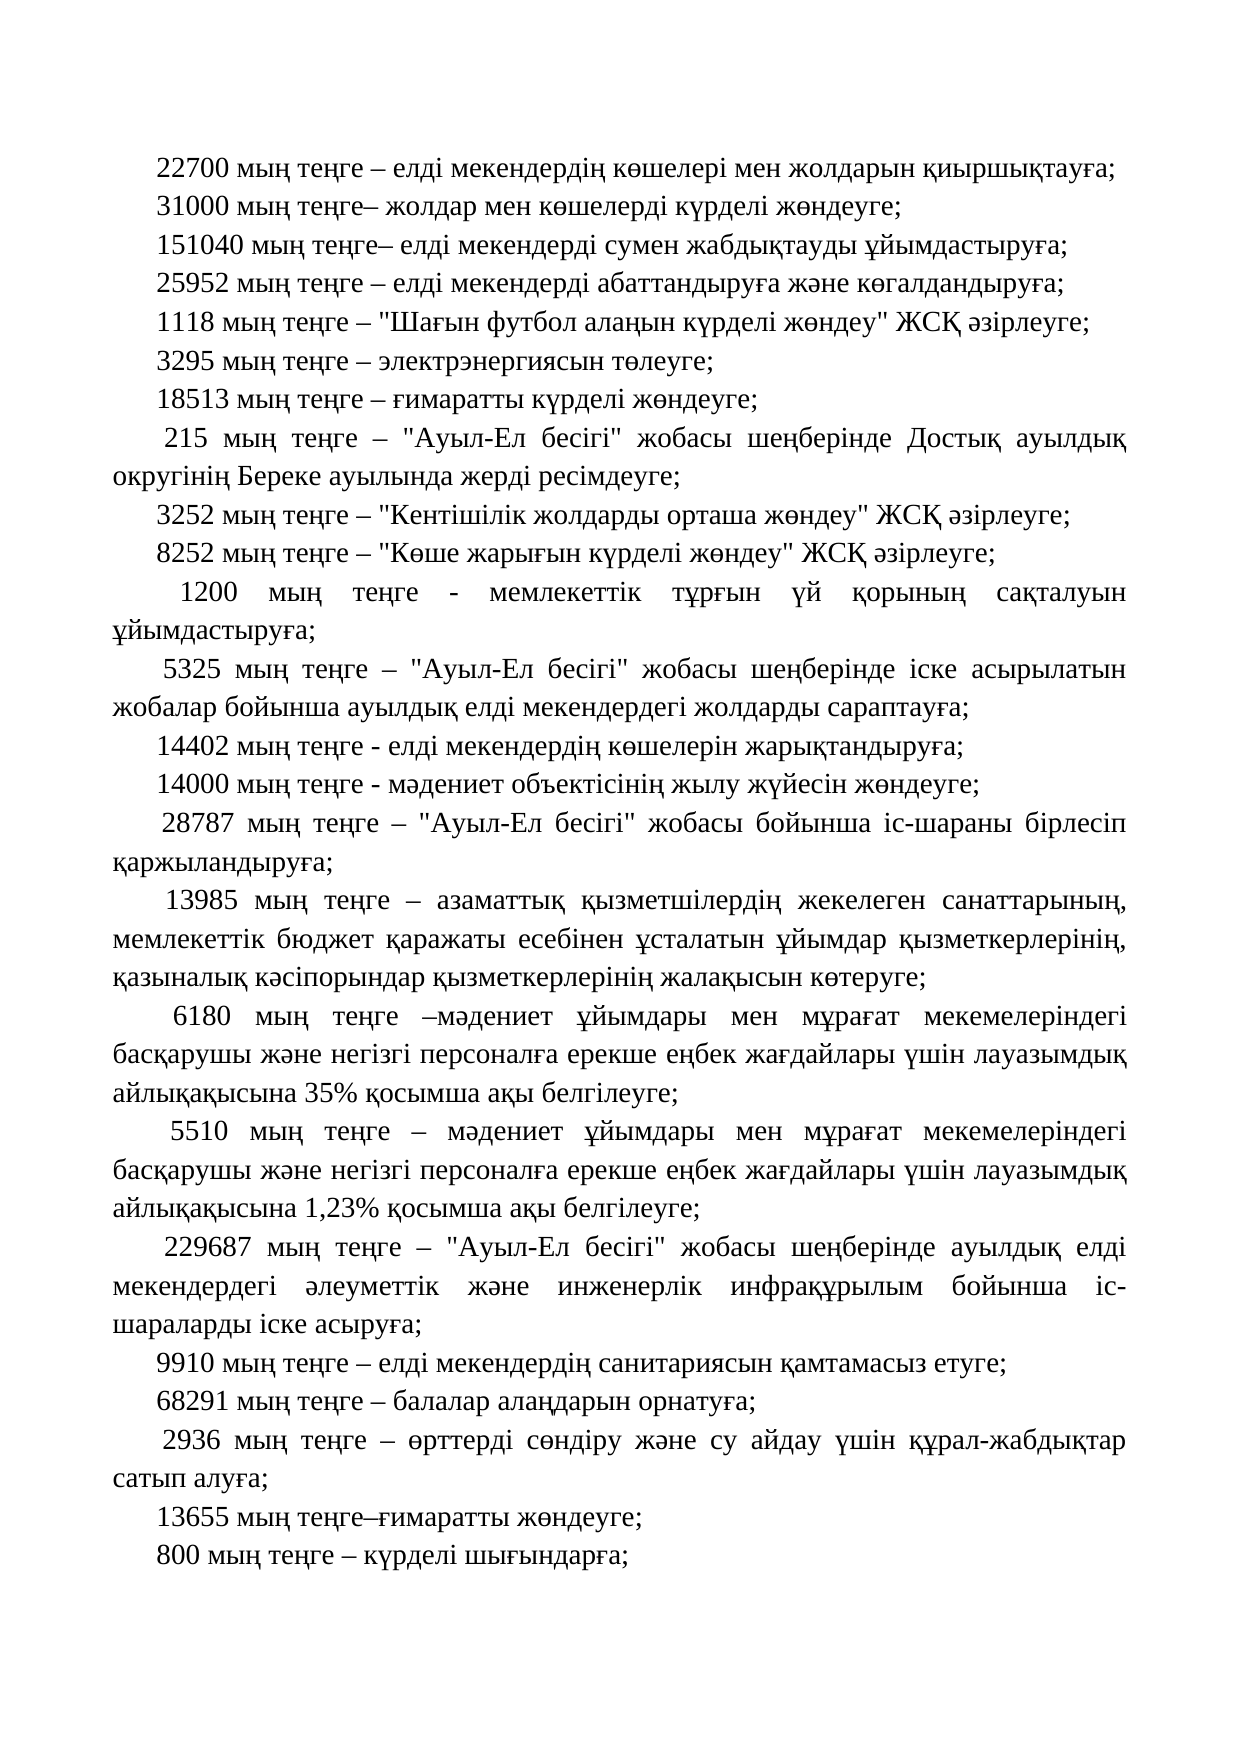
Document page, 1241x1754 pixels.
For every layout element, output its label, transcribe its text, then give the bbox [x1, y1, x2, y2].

text 151040 мың теңге– елді мекендерді сумен жабдықтауды ұйымдастыруға; [112, 227, 1128, 261]
text 3295 мың теңге – электрэнергиясын төлеуге; [112, 343, 1128, 376]
text 800 мың теңге – күрделі шығындарға; [112, 1537, 1128, 1571]
text 5510 мың теңге – мәдениет ұйымдары мен мұрағат мекемелеріндегі басқарушы және негізгі персоналға ерекше еңбек жағдайлары үшін лауазымдық айлықақысына 1,23% қосымша ақы белгілеуге; [112, 1113, 1128, 1224]
text 13655 мың теңге–ғимаратты жөндеуге; [112, 1499, 1128, 1532]
text 31000 мың теңге– жолдар мен көшелерді күрделі жөндеуге; [112, 188, 1128, 222]
text 22700 мың теңге – елді мекендердің көшелері мен жолдарын қиыршықтауға; [112, 150, 1128, 183]
text 25952 мың теңге – елді мекендерді абаттандыруға және көгалдандыруға; [112, 266, 1128, 299]
text 6180 мың теңге –мәдениет ұйымдары мен мұрағат мекемелеріндегі басқарушы және негізгі персоналға ерекше еңбек жағдайлары үшін лауазымдық айлықақысына 35% қосымша ақы белгілеуге; [112, 998, 1128, 1108]
text 18513 мың теңге – ғимаратты күрделі жөндеуге; [112, 381, 1128, 415]
text 5325 мың теңге – "Ауыл-Ел бесігі" жобасы шеңберінде іске асырылатын жобалар бойынша ауылдық елді мекендердегі жолдарды сараптауға; [112, 651, 1128, 723]
text 215 мың теңге – "Ауыл-Ел бесігі" жобасы шеңберінде Достық ауылдық округінің Береке ауылында жерді ресімдеуге; [112, 420, 1128, 492]
text 1118 мың теңге – "Шағын футбол алаңын күрделі жөндеу" ЖСҚ әзірлеуге; [112, 304, 1128, 338]
text 229687 мың теңге – "Ауыл-Ел бесігі" жобасы шеңберінде ауылдық елді мекендердегі әлеуметтік және инженерлік инфрақұрылым бойынша іс-шараларды іске асыруға; [112, 1229, 1128, 1340]
text 28787 мың теңге – "Ауыл-Ел бесігі" жобасы бойынша іс-шараны бірлесіп қаржыландыруға; [112, 805, 1128, 877]
text 1200 мың теңге - мемлекеттік тұрғын үй қорының сақталуын ұйымдастыруға; [112, 574, 1128, 646]
text 8252 мың теңге – "Көше жарығын күрделі жөндеу" ЖСҚ әзірлеуге; [112, 535, 1128, 569]
text 68291 мың теңге – балалар алаңдарын орнатуға; [112, 1383, 1128, 1417]
text 3252 мың теңге – "Кентішілік жолдарды орташа жөндеу" ЖСҚ әзірлеуге; [112, 497, 1128, 530]
text 9910 мың теңге – елді мекендердің санитариясын қамтамасыз етуге; [112, 1345, 1128, 1378]
text 2936 мың теңге – өрттерді сөндіру және су айдау үшін құрал-жабдықтар сатып алуға; [112, 1422, 1128, 1494]
text 13985 мың теңге – азаматтық қызметшілердің жекелеген санаттарының, мемлекеттік бюджет қаражаты есебінен ұсталатын ұйымдар қызметкерлерінің, қазыналық кәсіпорындар қызметкерлерінің жалақысын көтеруге; [112, 882, 1128, 993]
text 14000 мың теңге - мәдениет объектісінің жылу жүйесін жөндеуге; [112, 767, 1128, 800]
text 14402 мың теңге - елді мекендердің көшелерін жарықтандыруға; [112, 728, 1128, 762]
